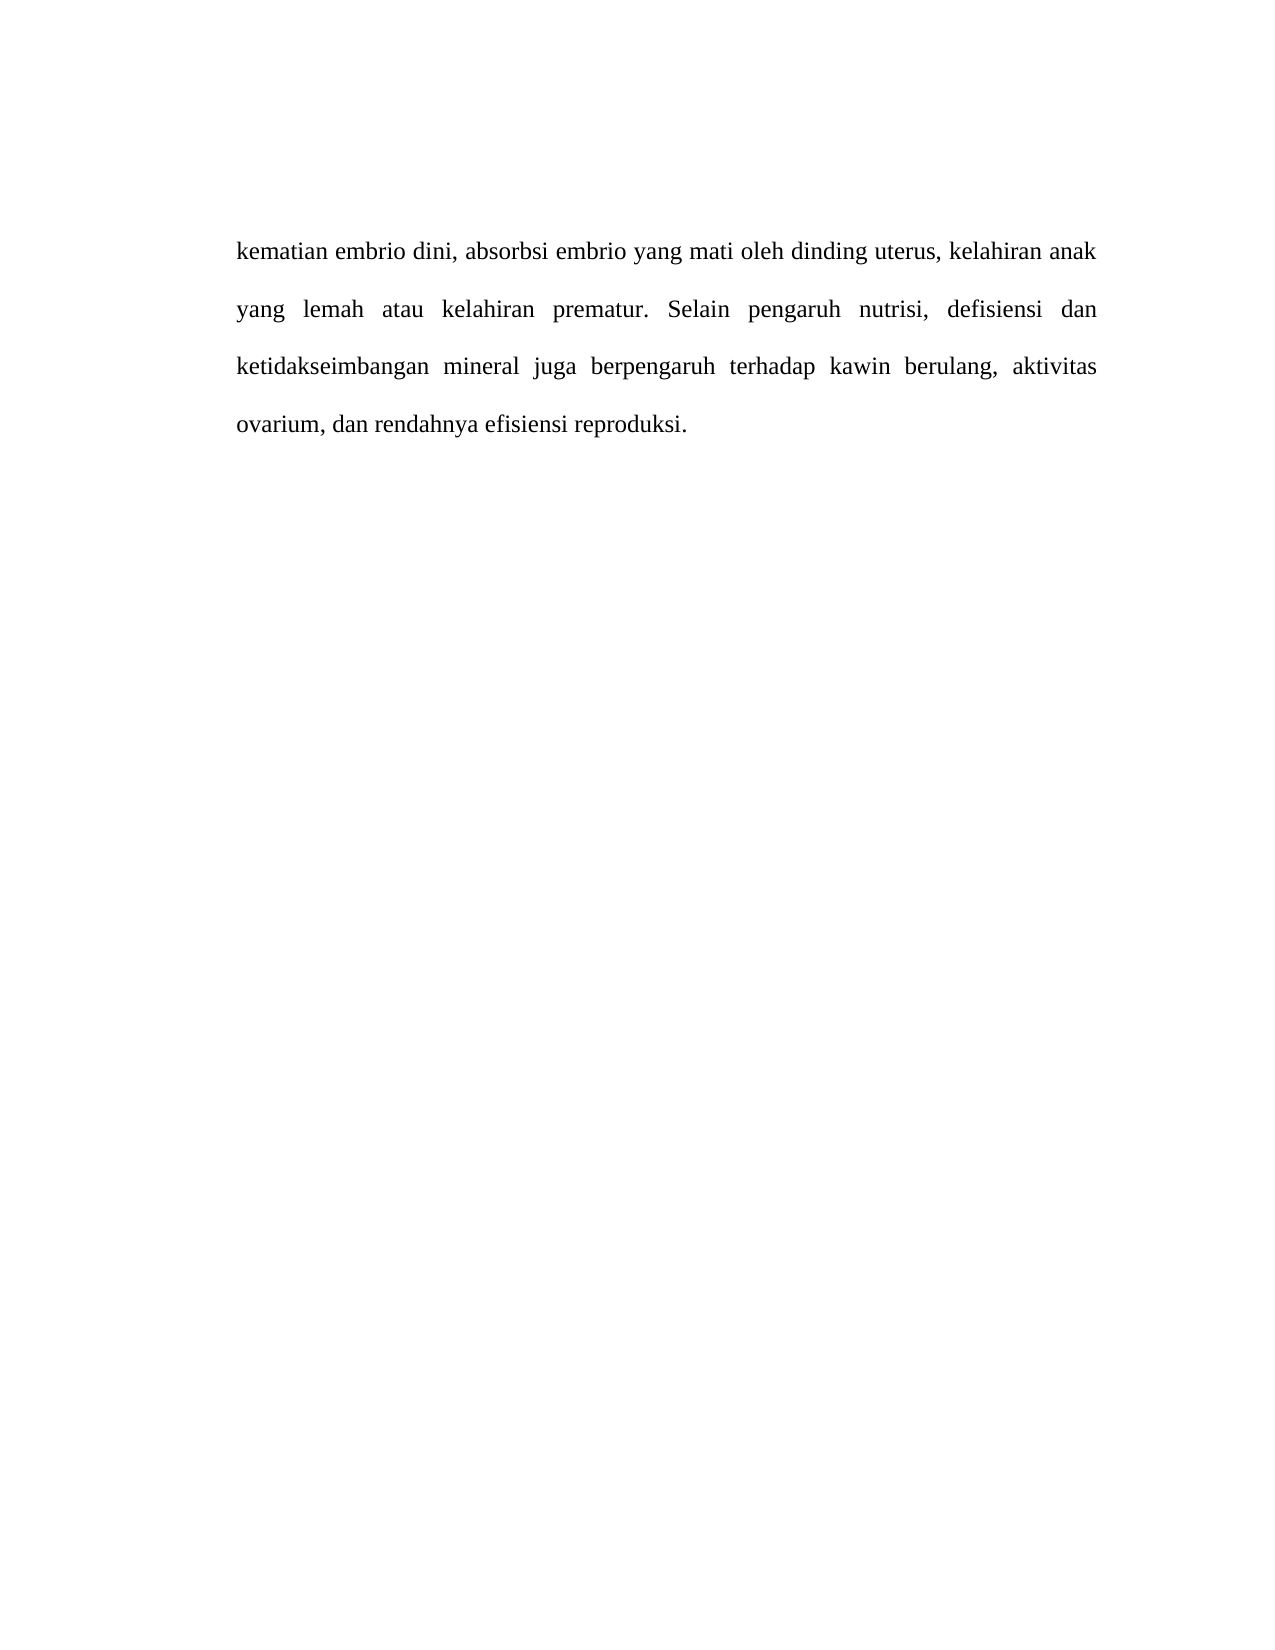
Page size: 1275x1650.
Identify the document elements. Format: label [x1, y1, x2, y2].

text [236, 236, 1098, 437]
